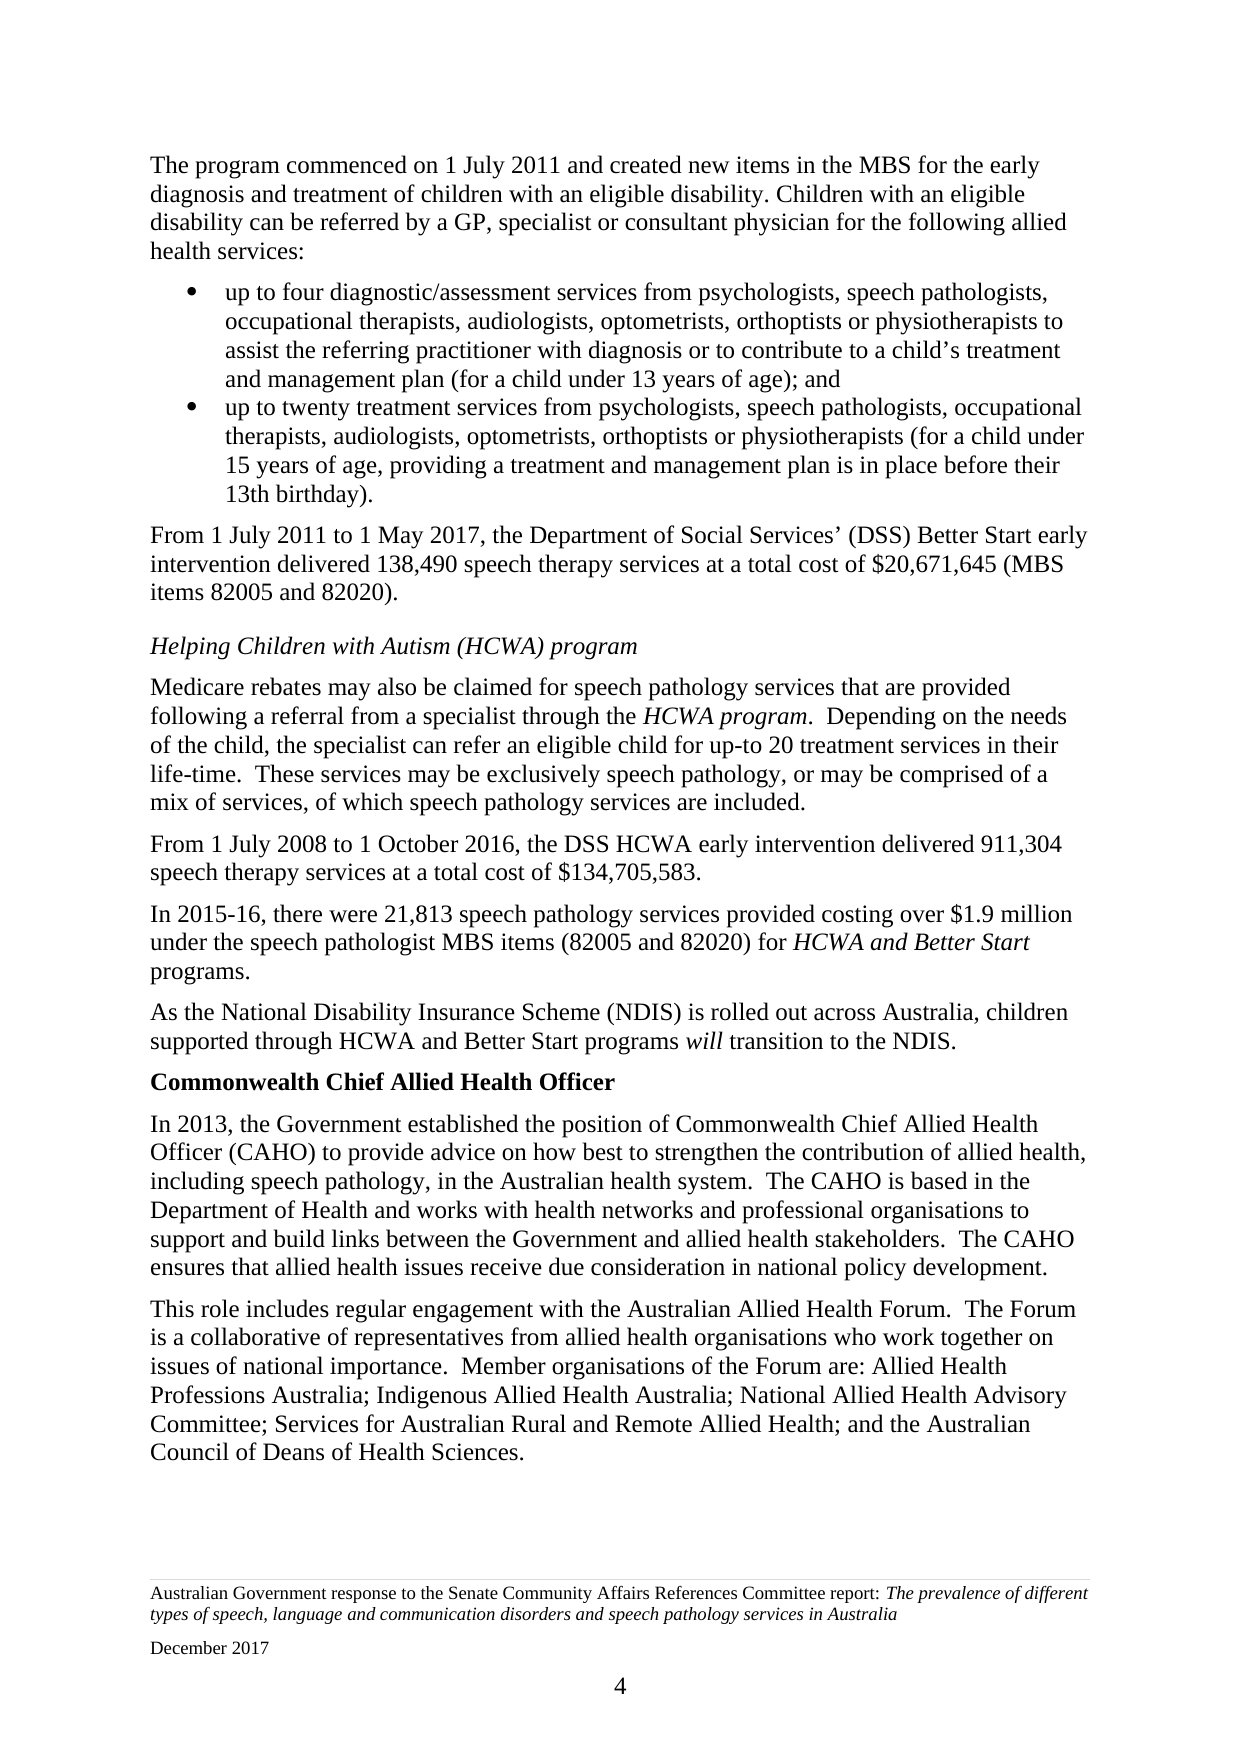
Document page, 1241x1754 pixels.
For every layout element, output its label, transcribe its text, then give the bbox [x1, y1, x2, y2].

text The program commenced on 1 July 2011 and created new items in the MBS for the early diagnosis and treatment of children with an eligible disability. Children with an eligible disability can be referred by a GP, specialist or consultant physician for the following allied health services: [150, 150, 1090, 265]
subtitle Commonwealth Chief Allied Health Officer [150, 1067, 1090, 1096]
text In 2013, the Government established the position of Commonwealth Chief Allied Health Officer (CAHO) to provide advice on how best to strengthen the contribution of allied health, including speech pathology, in the Australian health system. The CAHO is based in the Department of Health and works with health networks and professional organisations to support and build links between the Government and allied health stakeholders. The CAHO ensures that allied health issues receive due consideration in national policy development. [150, 1109, 1090, 1281]
text From 1 July 2011 to 1 May 2017, the Department of Social Services’ (DSS) Better Start early intervention delivered 138,490 speech therapy services at a total cost of $20,671,645 (MBS items 82005 and 82020). [150, 520, 1090, 606]
text From 1 July 2008 to 1 October 2016, the DSS HCWA early intervention delivered 911,304 speech therapy services at a total cost of $134,705,583. [150, 829, 1090, 886]
text In 2015-16, there were 21,813 speech pathology services provided costing over $1.9 million under the speech pathologist MBS items (82005 and 82020) for HCWA and Better Start programs. [150, 899, 1090, 985]
text As the National Disability Insurance Scheme (NDIS) is rolled out across Australia, children supported through HCWA and Better Start programs will transition to the NDIS. [150, 997, 1090, 1055]
text This role includes regular engagement with the Australian Allied Health Forum. The Forum is a collaborative of representatives from allied health organisations who work together on issues of national importance. Member organisations of the Forum are: Allied Health Professions Australia; Indigenous Allied Health Australia; National Allied Health Advisory Committee; Services for Australian Rural and Remote Allied Health; and the Australian Council of Deans of Health Sciences. [150, 1294, 1090, 1466]
subtitle Helping Children with Autism (HCWA) program [150, 631, 1090, 660]
text Medicare rebates may also be claimed for speech pathology services that are provided following a referral from a specialist through the HCWA program. Depending on the needs of the child, the specialist can refer an eligible child for up-to 20 treatment services in their life-time. These services may be exclusively speech pathology, or may be comprised of a mix of services, of which speech pathology services are included. [150, 672, 1090, 816]
list up to four diagnostic/assessment services from psychologists, speech pathologists, occupational therapists, audiologists, optometrists, orthoptists or physiotherapists to assist the referring practitioner with diagnosis or to contribute to a child’s treatment and management plan (for a child under 13 years of age); and [187, 277, 1090, 392]
list up to twenty treatment services from psychologists, speech pathologists, occupational therapists, audiologists, optometrists, orthoptists or physiotherapists (for a child under 15 years of age, providing a treatment and management plan is in place before their 13th birthday). [187, 392, 1090, 507]
